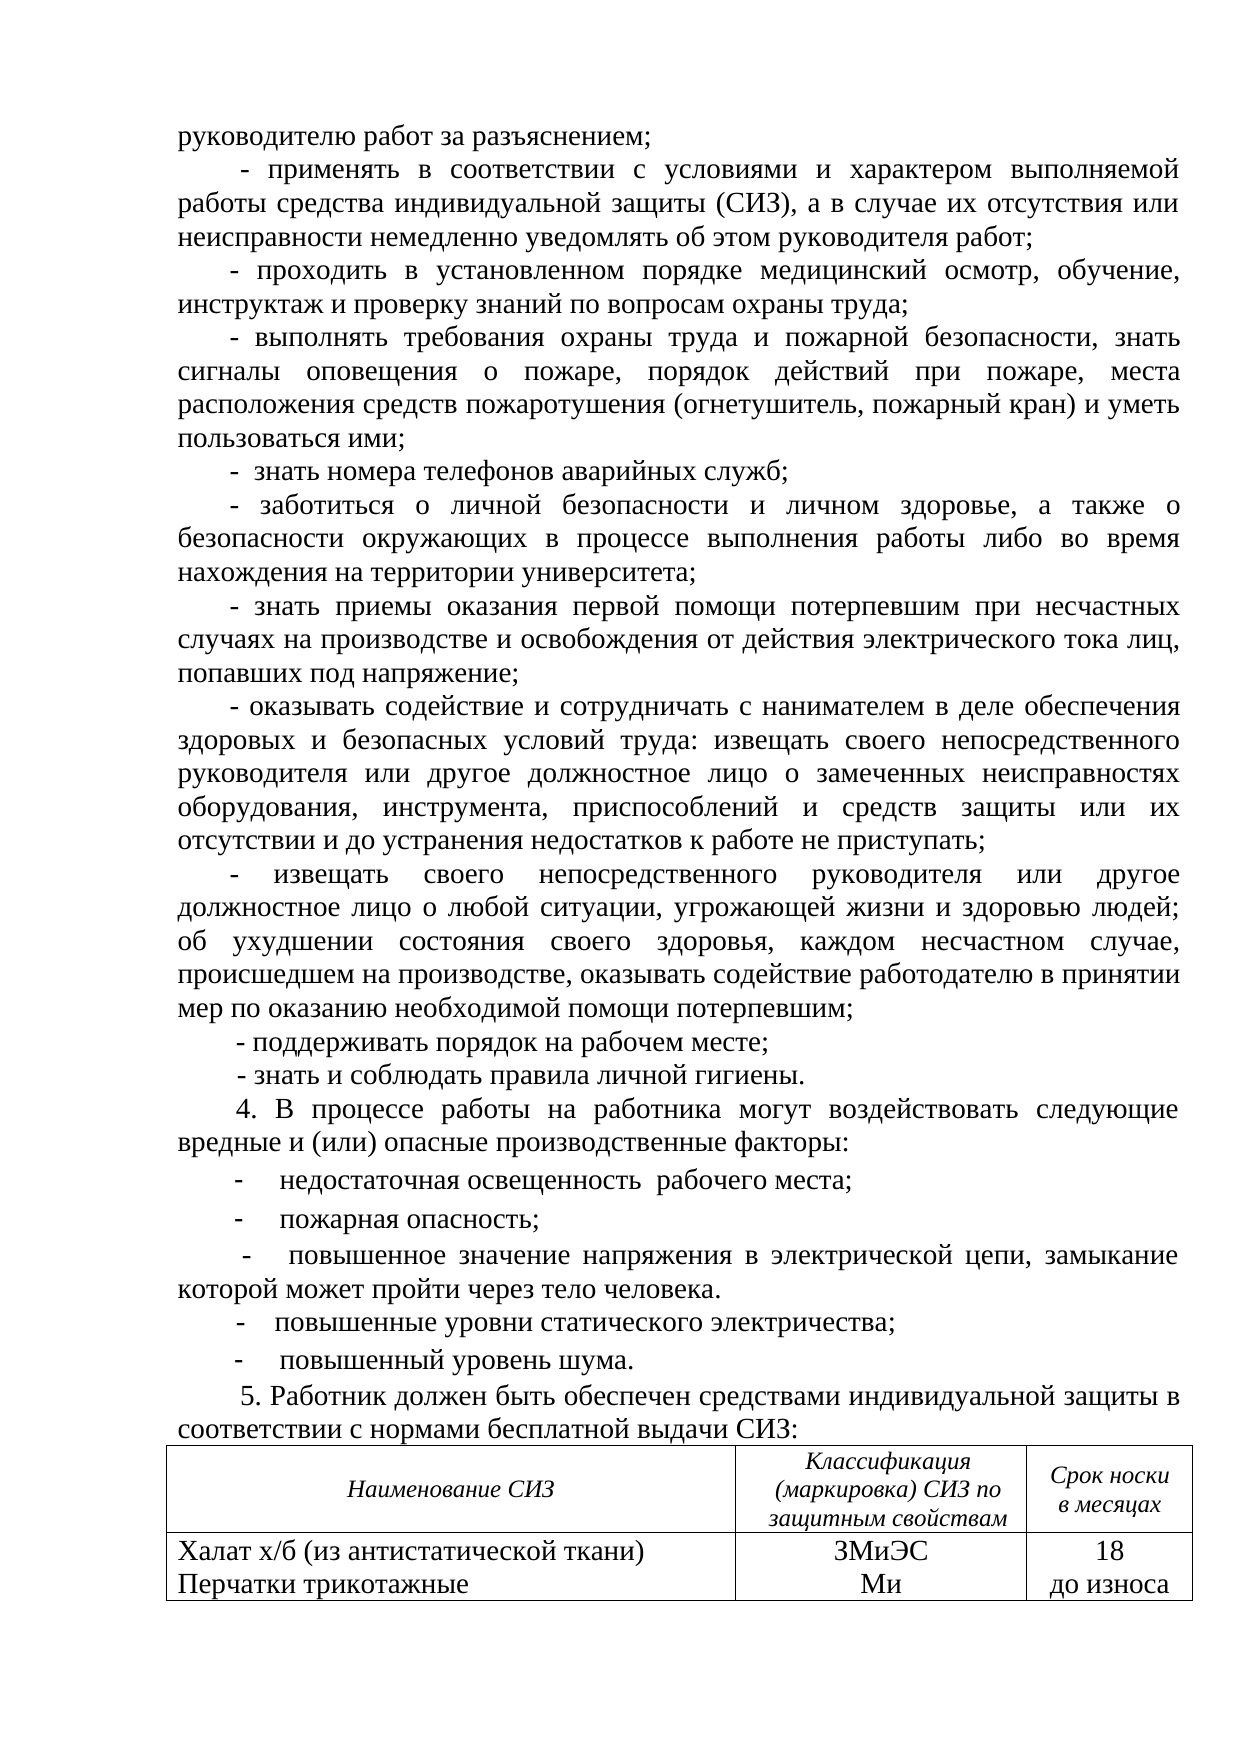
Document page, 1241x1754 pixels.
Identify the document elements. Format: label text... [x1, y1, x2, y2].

text - применять в соответствии с условиями и характером выполняемой работы средства индивидуальной защиты (СИЗ), а в случае их отсутствия или неисправности немедленно уведомлять об этом руководителя работ; [177, 152, 1180, 252]
table_header Наименование СИЗ [167, 1446, 735, 1532]
text - поддерживать порядок на рабочем месте; [177, 1024, 1180, 1057]
text - знать и соблюдать правила личной гигиены. [177, 1057, 1181, 1091]
text - знать приемы оказания первой помощи потерпевшим при несчастных случаях на производстве и освобождения от действия электрического тока лиц, попавших под напряжение; [177, 588, 1181, 688]
text - заботиться о личной безопасности и личном здоровье, а также о безопасности окружающих в процессе выполнения работы либо во время нахождения на территории университета; [177, 487, 1181, 588]
list пожарная опасность; [234, 1198, 1181, 1237]
list недостаточная освещенность рабочего места; [234, 1158, 1181, 1198]
table_header Срок носки в месяцах [1027, 1446, 1192, 1532]
table_cell 18 до износа [1027, 1533, 1192, 1600]
text - выполнять требования охраны труда и пожарной безопасности, знать сигналы оповещения о пожаре, порядок действий при пожаре, места расположения средств пожаротушения (огнетушитель, пожарный кран) и уметь пользоваться ими; [177, 319, 1181, 453]
text - извещать своего непосредственного руководителя или другое должностное лицо о любой ситуации, угрожающей жизни и здоровью людей; об ухудшении состояния своего здоровья, каждом несчастном случае, происшедшем на производстве, оказывать содействие работодателю в принятии мер по оказанию необходимой помощи потерпевшим; [177, 856, 1181, 1024]
text руководителю работ за разъяснением; [177, 118, 1180, 152]
text - оказывать содействие и сотрудничать с нанимателем в деле обеспечения здоровых и безопасных условий труда: извещать своего непосредственного руководителя или другое должностное лицо о замеченных неисправностях оборудования, инструмента, приспособлений и средств защиты или их отсутствии и до устранения недостатков к работе не приступать; [177, 688, 1181, 856]
table_cell Халат х/б (из антистатической ткани) Перчатки трикотажные [167, 1533, 735, 1600]
table_header Классификация (маркировка) СИЗ по защитным свойствам [736, 1446, 1026, 1532]
text 5. Работник должен быть обеспечен средствами индивидуальной защиты в соответствии с нормами бесплатной выдачи СИЗ: [177, 1378, 1181, 1445]
text 4. В процессе работы на работника могут воздействовать следующие вредные и (или) опасные производственные факторы: [177, 1091, 1180, 1158]
text - проходить в установленном порядке медицинский осмотр, обучение, инструктаж и проверку знаний по вопросам охраны труда; [177, 252, 1181, 319]
text - повышенное значение напряжения в электрической цепи, замыкание которой может пройти через тело человека. [177, 1237, 1180, 1304]
text - повышенные уровни статического электричества; [177, 1304, 1181, 1338]
table_cell ЗМиЭС Ми [736, 1533, 1026, 1600]
list повышенный уровень шума. [234, 1338, 1181, 1378]
text - знать номера телефонов аварийных служб; [177, 453, 1181, 487]
